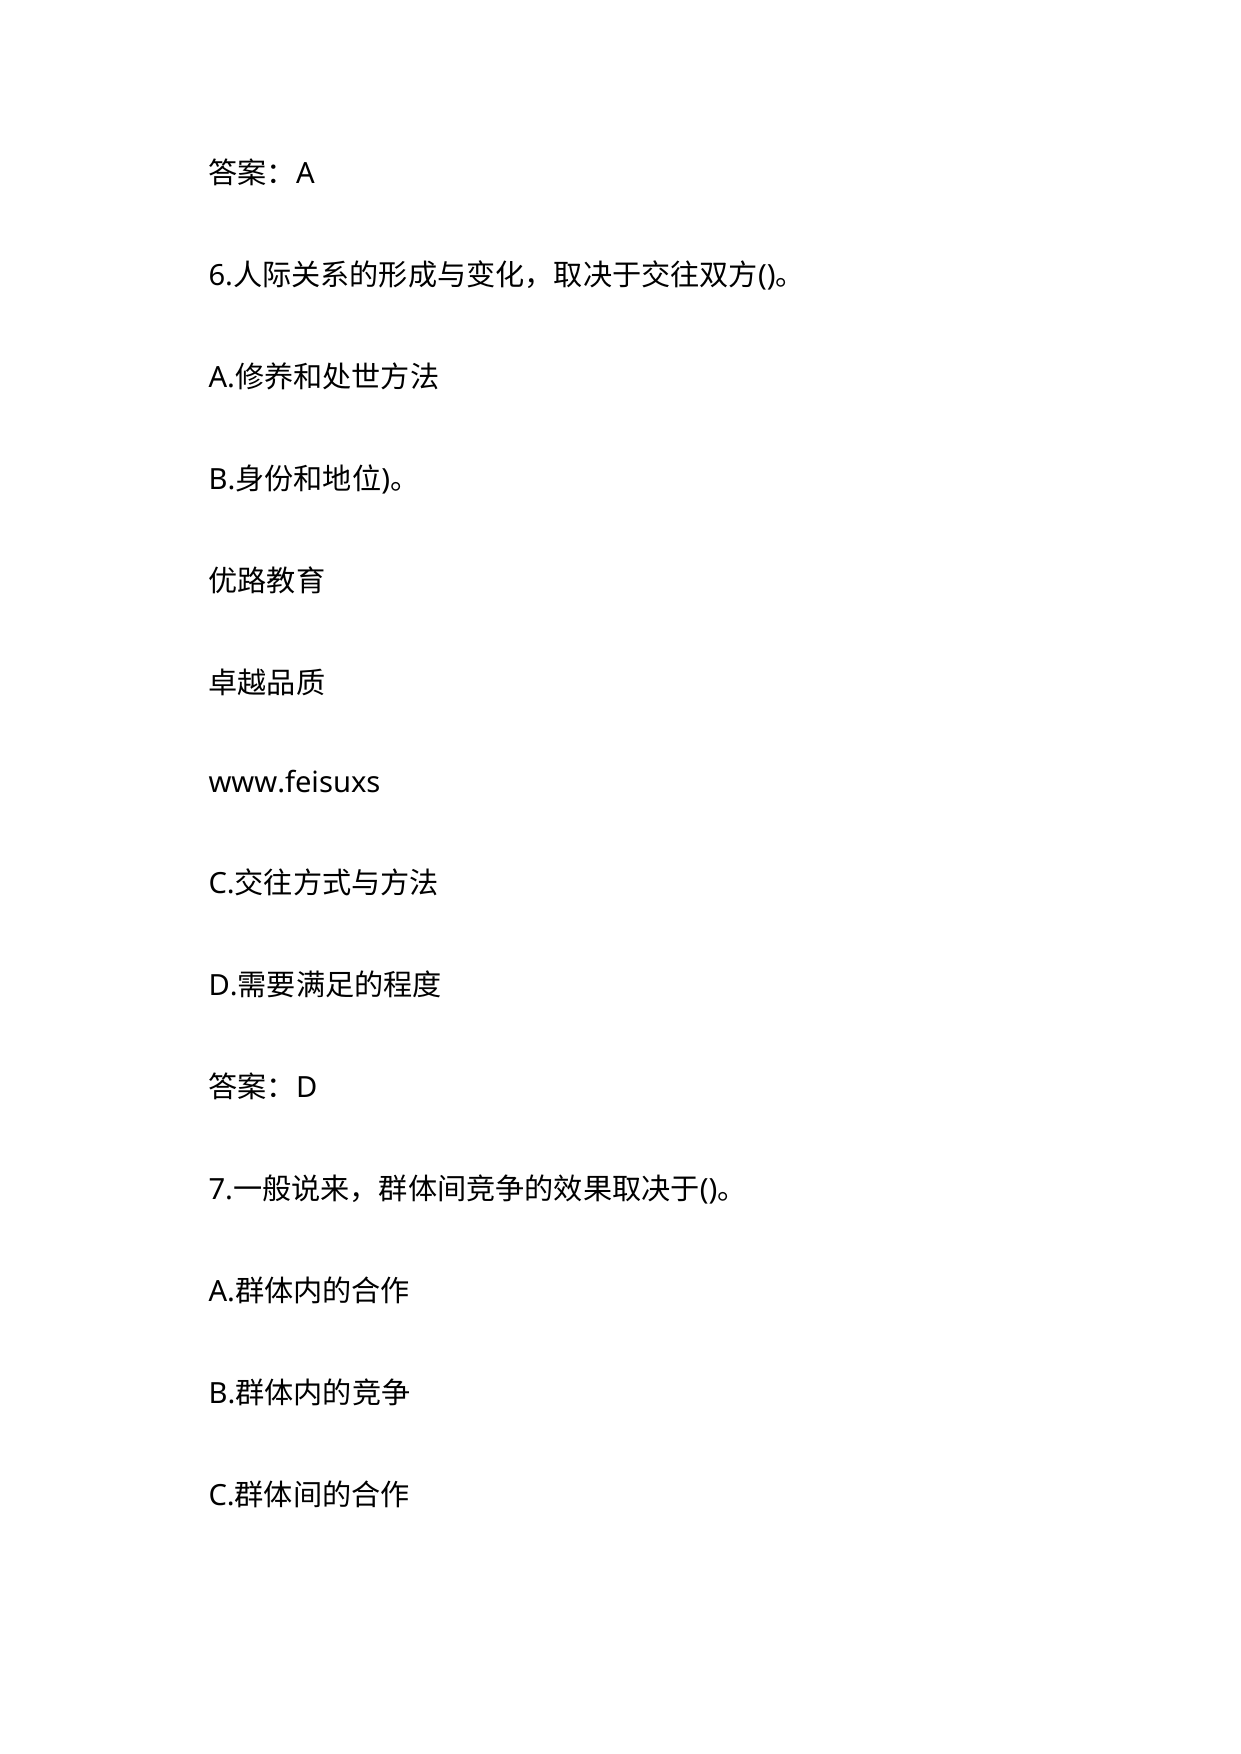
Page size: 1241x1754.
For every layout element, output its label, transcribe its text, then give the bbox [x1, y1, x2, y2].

text C.群体间的合作 [150, 1472, 1090, 1514]
text B.群体内的竞争 [150, 1370, 1090, 1412]
text 答案：A [150, 150, 1090, 192]
text 卓越品质 [150, 660, 1090, 702]
text 答案：D [150, 1064, 1090, 1106]
text D.需要满足的程度 [150, 962, 1090, 1004]
text A.修养和处世方法 [150, 354, 1090, 396]
text 6.人际关系的形成与变化，取决于交往双方()。 [150, 252, 1090, 294]
text B.身份和地位)。 [150, 456, 1090, 498]
text C.交往方式与方法 [150, 860, 1090, 902]
text 7.一般说来，群体间竞争的效果取决于()。 [150, 1166, 1090, 1208]
text A.群体内的合作 [150, 1268, 1090, 1310]
text 优路教育 [150, 558, 1090, 600]
text www.feisuxs [150, 761, 1090, 801]
